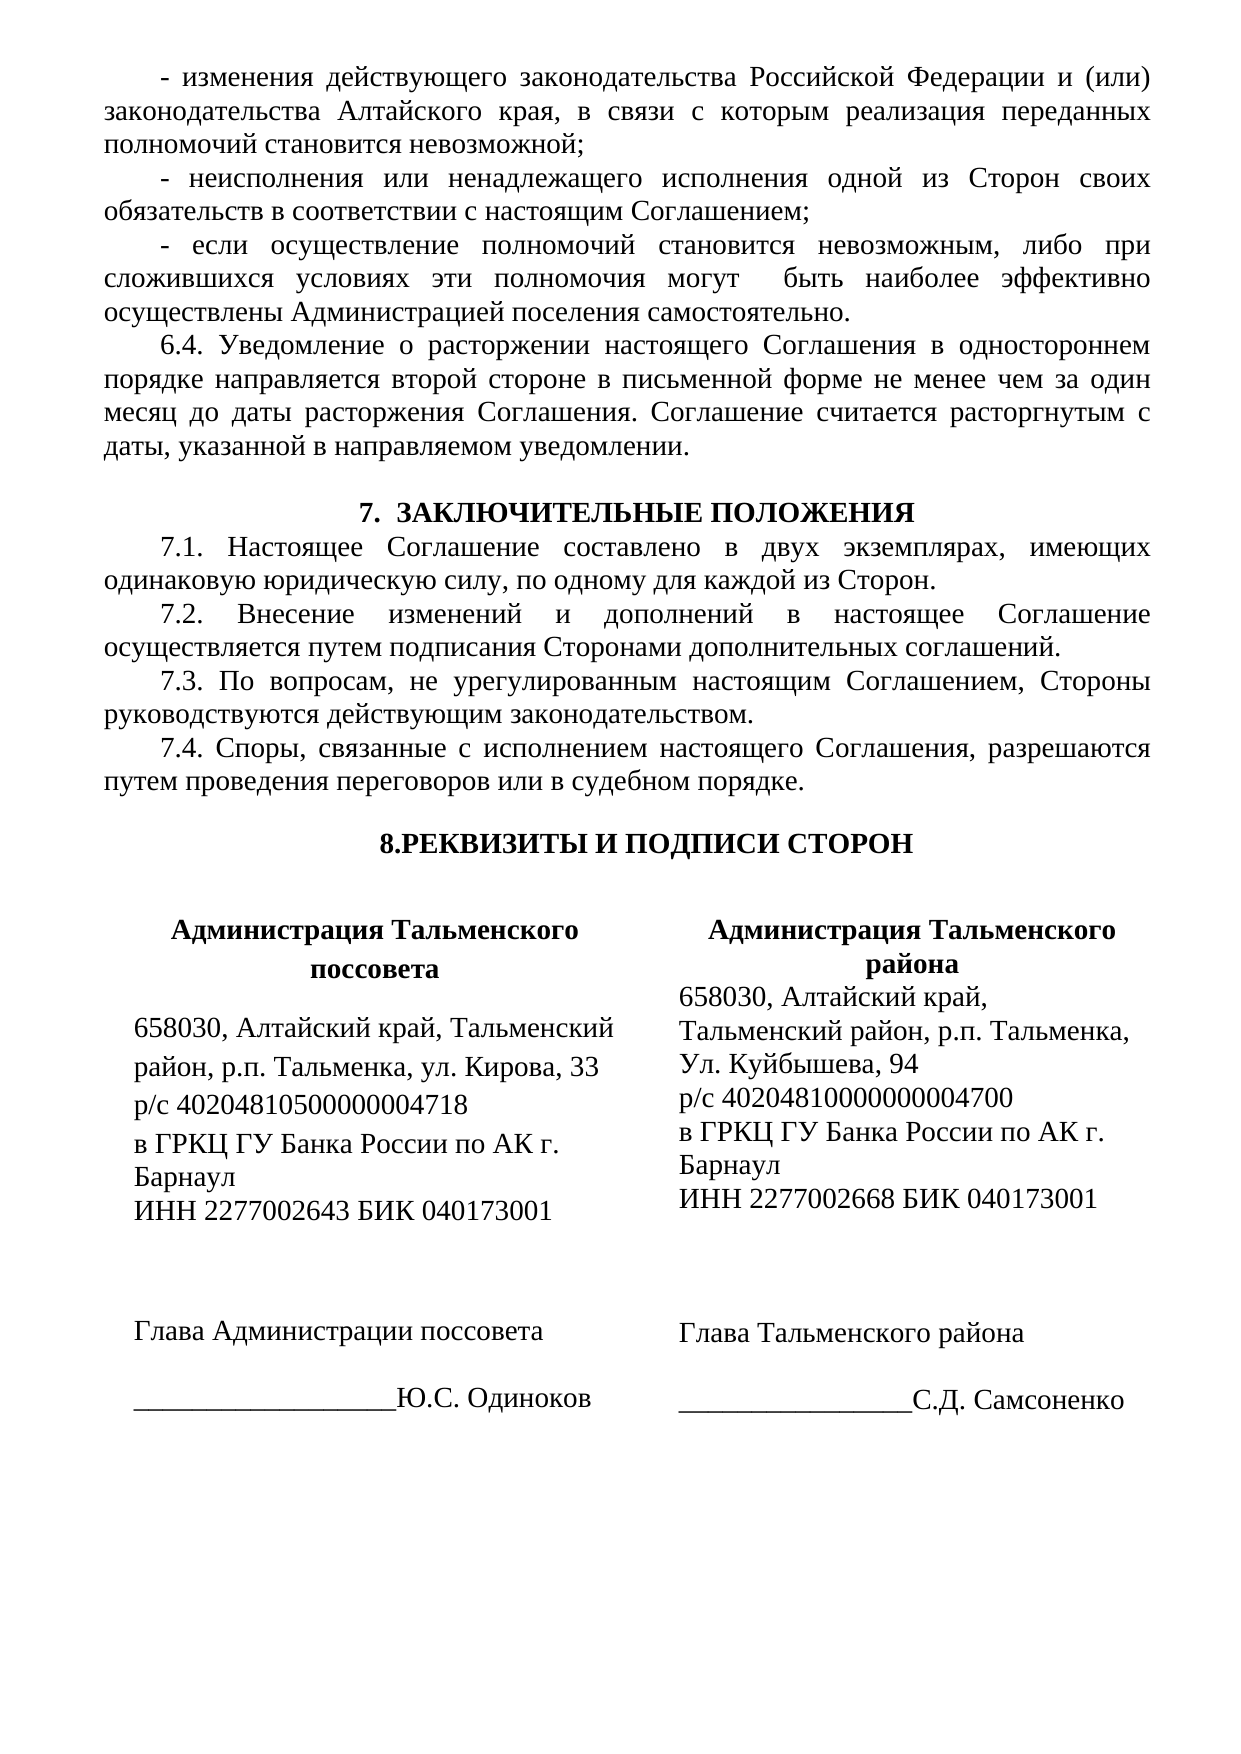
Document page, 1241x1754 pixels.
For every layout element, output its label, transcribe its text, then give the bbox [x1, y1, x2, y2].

text 6.4. Уведомление о расторжении настоящего Соглашения в одностороннем порядке направляется второй стороне в письменной форме не менее чем за один месяц до даты расторжения Соглашения. Соглашение считается расторгнутым с даты, указанной в направляемом уведомлении. [103, 327, 1152, 462]
text - изменения действующего законодательства Российской Федерации и (или) законодательства Алтайского края, в связи с которым реализация переданных полномочий становится невозможной; [103, 59, 1152, 160]
text 7.3. По вопросам, не урегулированным настоящим Соглашением, Стороны руководствуются действующим законодательством. [103, 663, 1152, 730]
list ЗАКЛЮЧИТЕЛЬНЫЕ ПОЛОЖЕНИЯ [122, 495, 1152, 529]
text - если осуществление полномочий становится невозможным, либо при сложившихся условиях эти полномочия могут быть наиболее эффективно осуществлены Администрацией поселения самостоятельно. [103, 227, 1152, 327]
text 7.1. Настоящее Соглашение составлено в двух экземплярах, имеющих одинаковую юридическую силу, по одному для каждой из Сторон. [103, 529, 1152, 596]
text 8.РЕКВИЗИТЫ И ПОДПИСИ СТОРОН [141, 826, 1152, 860]
text 7.2. Внесение изменений и дополнений в настоящее Соглашение осуществляется путем подписания Сторонами дополнительных соглашений. [103, 596, 1152, 663]
text 7.4. Споры, связанные с исполнением настоящего Соглашения, разрешаются путем проведения переговоров или в судебном порядке. [103, 730, 1152, 797]
text - неисполнения или ненадлежащего исполнения одной из Сторон своих обязательств в соответствии с настоящим Соглашением; [103, 160, 1152, 227]
